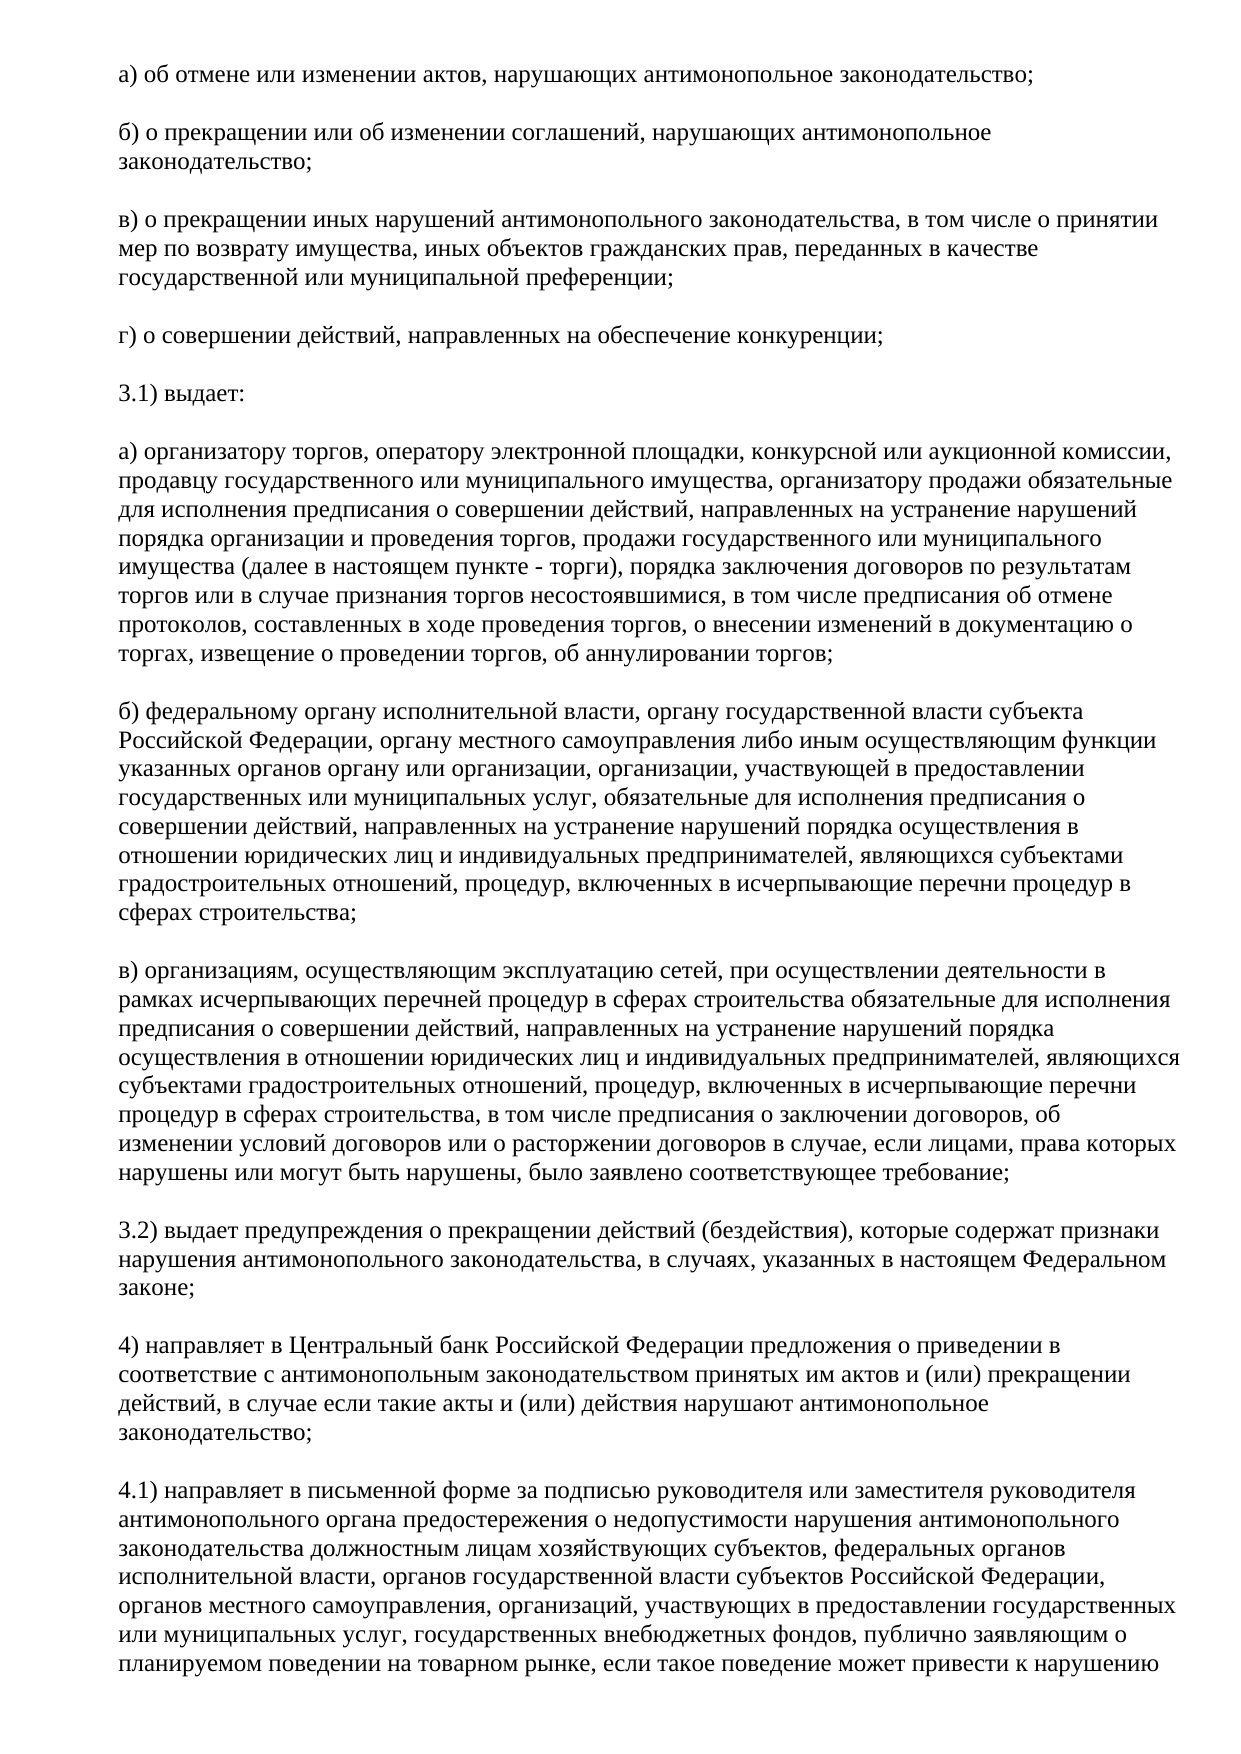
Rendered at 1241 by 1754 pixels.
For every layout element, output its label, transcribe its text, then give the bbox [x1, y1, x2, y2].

text б) федеральному органу исполнительной власти, органу государственной власти субъекта Российской Федерации, органу местного самоуправления либо иным осуществляющим функции указанных органов органу или организации, организации, участвующей в предоставлении государственных или муниципальных услуг, обязательные для исполнения предписания о совершении действий, направленных на устранение нарушений порядка осуществления в отношении юридических лиц и индивидуальных предпринимателей, являющихся субъектами градостроительных отношений, процедур, включенных в исчерпывающие перечни процедур в сферах строительства; [118, 696, 1181, 926]
text г) о совершении действий, направленных на обеспечение конкуренции; [118, 320, 1181, 349]
text 3.1) выдает: [118, 378, 1181, 407]
text а) организатору торгов, оператору электронной площадки, конкурсной или аукционной комиссии, продавцу государственного или муниципального имущества, организатору продажи обязательные для исполнения предписания о совершении действий, направленных на устранение нарушений порядка организации и проведения торгов, продажи государственного или муниципального имущества (далее в настоящем пункте - торги), порядка заключения договоров по результатам торгов или в случае признания торгов несостоявшимися, в том числе предписания об отмене протоколов, составленных в ходе проведения торгов, о внесении изменений в документацию о торгах, извещение о проведении торгов, об аннулировании торгов; [118, 436, 1181, 666]
text в) о прекращении иных нарушений антимонопольного законодательства, в том числе о принятии мер по возврату имущества, иных объектов гражданских прав, переданных в качестве государственной или муниципальной преференции; [118, 204, 1181, 291]
text в) организациям, осуществляющим эксплуатацию сетей, при осуществлении деятельности в рамках исчерпывающих перечней процедур в сферах строительства обязательные для исполнения предписания о совершении действий, направленных на устранение нарушений порядка осуществления в отношении юридических лиц и индивидуальных предпринимателей, являющихся субъектами градостроительных отношений, процедур, включенных в исчерпывающие перечни процедур в сферах строительства, в том числе предписания о заключении договоров, об изменении условий договоров или о расторжении договоров в случае, если лицами, права которых нарушены или могут быть нарушены, было заявлено соответствующее требование; [118, 955, 1181, 1185]
text а) об отмене или изменении актов, нарушающих антимонопольное законодательство; [118, 59, 1181, 88]
text б) о прекращении или об изменении соглашений, нарушающих антимонопольное законодательство; [118, 117, 1181, 175]
text 4) направляет в Центральный банк Российской Федерации предложения о приведении в соответствие с антимонопольным законодательством принятых им актов и (или) прекращении действий, в случае если такие акты и (или) действия нарушают антимонопольное законодательство; [118, 1331, 1181, 1446]
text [118, 1475, 1181, 1676]
text 3.2) выдает предупреждения о прекращении действий (бездействия), которые содержат признаки нарушения антимонопольного законодательства, в случаях, указанных в настоящем Федеральном законе; [118, 1215, 1181, 1301]
